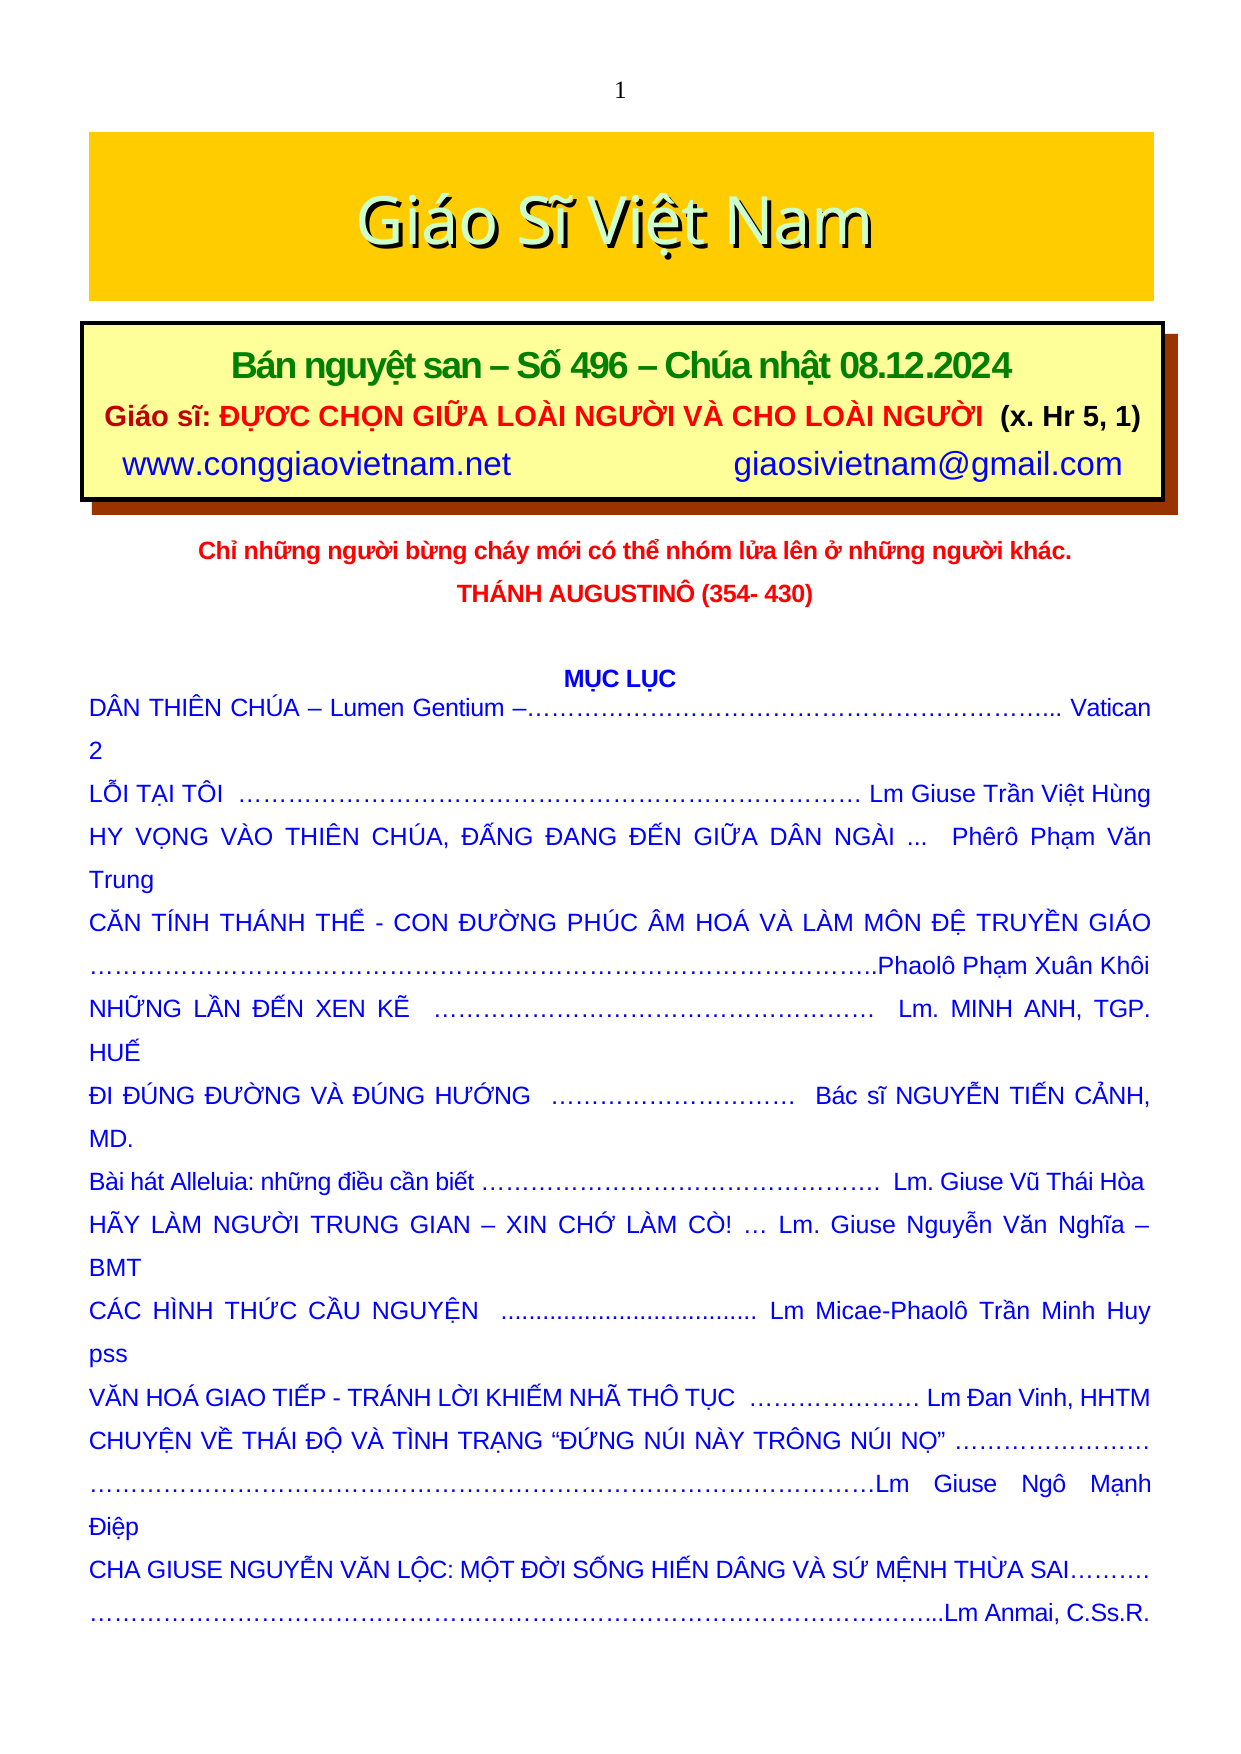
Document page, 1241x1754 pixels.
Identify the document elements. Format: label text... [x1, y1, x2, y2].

text DÂN THIÊN CHÚA – Lumen Gentium –………………………………………………………... Vatican 2 [89, 692, 1152, 764]
text CHUYỆN VỀ THÁI ĐỘ VÀ TÌNH TRẠNG “ÐỨNG NÚI NÀY TRÔNG NÚI NỌ” …………………… ……………………………………………………………………………………Lm Giuse Ngô Mạnh Điệp [89, 1426, 1152, 1541]
text THÁNH AUGUSTINÔ (354- 430) [89, 579, 1152, 608]
text CHA GIUSE NGUYỄN VĂN LỘC: MỘT ĐỜI SỐNG HIẾN DÂNG VÀ SỨ MỆNH THỪA SAI………. [89, 1555, 1152, 1584]
text Bài hát Alleluia: những điều cần biết …………………………………………. Lm. Giuse Vũ Thái Hòa [89, 1167, 1152, 1196]
text CĂN TÍNH THÁNH THỂ - CON ĐƯỜNG PHÚC ÂM HOÁ VÀ LÀM MÔN ĐỆ TRUYỀN GIÁO …………………………………………………………………………………..Phaolô Phạm Xuân Khôi [89, 908, 1152, 980]
text HY VỌNG VÀO THIÊN CHÚA, ĐẤNG ĐANG ĐẾN GIỮA DÂN NGÀI ... Phêrô Phạm Văn Trung [89, 822, 1152, 894]
text ĐI ĐÚNG ĐƯỜNG VÀ ĐÚNG HƯỚNG ………………………… Bác sĩ NGUYỄN TIẾN CẢNH, MD. [89, 1081, 1152, 1152]
text NHỮNG LẦN ĐẾN XEN KẼ ……………………………………………… Lm. MINH ANH, TGP. HUẾ [89, 994, 1152, 1066]
text MỤC LỤC [89, 664, 1152, 692]
text …………………………………………………………………………………………...Lm Anmai, C.Ss.R. [89, 1598, 1152, 1627]
text LỖI TẠI TÔI ………………………………………………………………… Lm Giuse Trần Việt Hùng [89, 779, 1152, 807]
text VĂN HOÁ GIAO TIẾP - TRÁNH LỜI KHIẾM NHÃ THÔ TỤC ………………… Lm Đan Vinh, HHTM [89, 1382, 1152, 1411]
text Chỉ những người bừng cháy mới có thể nhóm lửa lên ở những người khác. [89, 536, 1152, 565]
text CÁC HÌNH THỨC CẦU NGUYỆN ..................................... Lm Micae-Phaolô Trần Minh Huy pss [89, 1296, 1152, 1368]
text HÃY LÀM NGƯỜI TRUNG GIAN – XIN CHỚ LÀM CÒ! … Lm. Giuse Nguyễn Văn Nghĩa – BMT [89, 1210, 1152, 1282]
